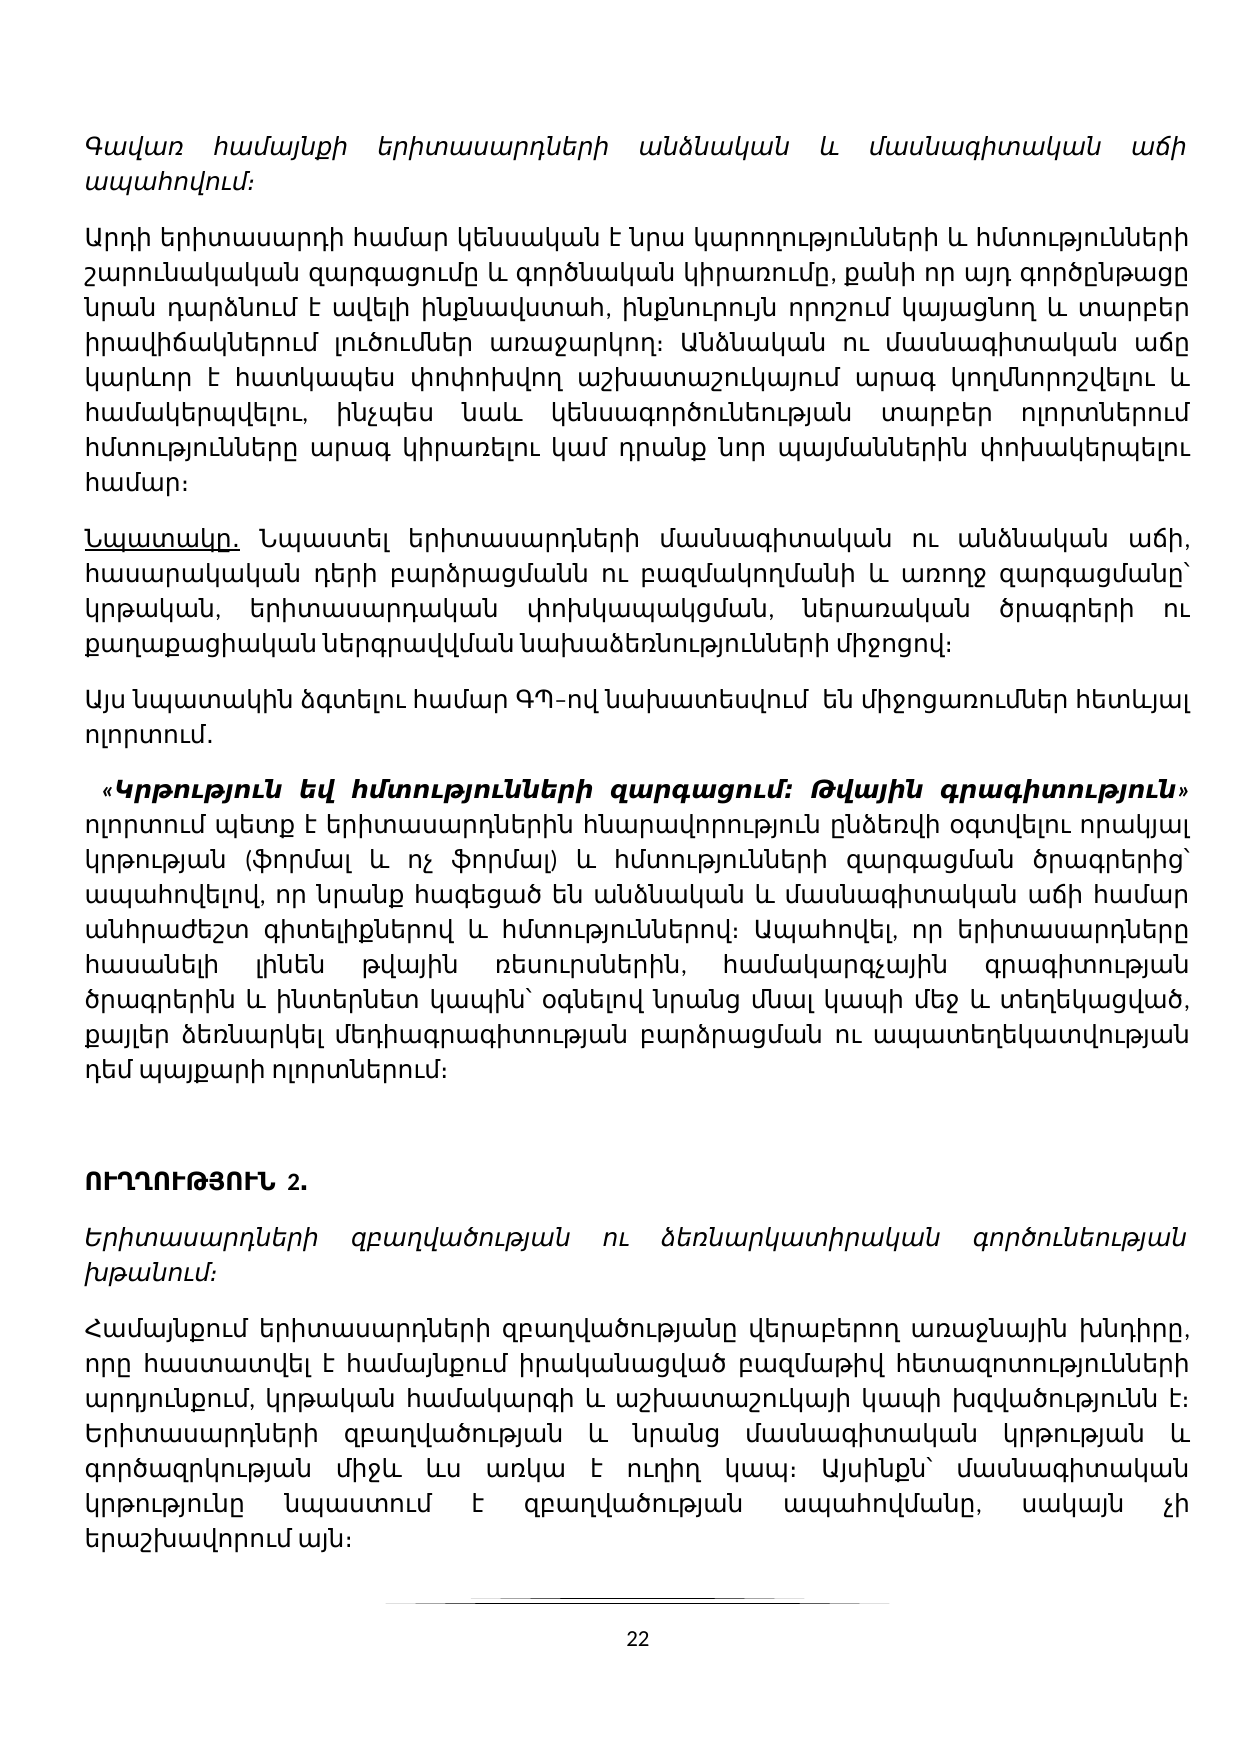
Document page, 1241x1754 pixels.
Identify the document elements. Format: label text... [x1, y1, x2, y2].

text «Կրթություն եվ հմտությունների զարգացում։ Թվային գրագիտություն» ոլորտում պետք է երիտասարդներին հնարավորություն ընձեռվի օգտվելու որակյալ կրթության (ֆորմալ և ոչ ֆորմալ) և հմտությունների զարգացման ծրագրերից՝ ապահովելով, որ նրանք հագեցած են անձնական և մասնագիտական աճի համար անհրաժեշտ գիտելիքներով և հմտություններով։ Ապահովել, որ երիտասարդները հասանելի լինեն թվային ռեսուրսներին, համակարգչային գրագիտության ծրագրերին և ինտերնետ կապին՝ օգնելով նրանց մնալ կապի մեջ և տեղեկացված, քայլեր ձեռնարկել մեդիագրագիտության բարձրացման ու ապատեղեկատվության դեմ պայքարի ոլորտներում։ [84, 774, 1191, 1085]
text Համայնքում երիտասարդների զբաղվածությանը վերաբերող առաջնային խնդիրը, որը հաստատվել է համայնքում իրականացված բազմաթիվ հետազոտությունների արդյունքում, կրթական համակարգի և աշխատաշուկայի կապի խզվածությունն է։ Երիտասարդների զբաղվածության և նրանց մասնագիտական կրթության և գործազրկության միջև ևս առկա է ուղիղ կապ։ Այսինքն՝ մասնագիտական կրթությունը նպաստում է զբաղվածության ապահովմանը, սակայն չի երաշխավորում այն։ [84, 1313, 1191, 1553]
text Այս նպատակին ձգտելու համար ԳՊ–ով նախատեսվում են միջոցառումներ հետևյալ ոլորտում․ [84, 684, 1191, 749]
text ՈՒՂՂՈՒԹՅՈՒՆ 2․ [84, 1166, 1191, 1197]
text Երիտասարդների զբաղվածության ու ձեռնարկատիրական գործունեության խթանում։ [84, 1222, 1191, 1288]
text Արդի երիտասարդի համար կենսական է նրա կարողությունների և հմտությունների շարունակական զարգացումը և գործնական կիրառումը, քանի որ այդ գործընթացը նրան դարձնում է ավելի ինքնավստահ, ինքնուրույն որոշում կայացնող և տարբեր իրավիճակներում լուծումներ առաջարկող։ Անձնական ու մասնագիտական աճը կարևոր է հատկապես փոփոխվող աշխատաշուկայում արագ կողմնորոշվելու և համակերպվելու, ինչպես նաև կենսագործունեության տարբեր ոլորտներում հմտությունները արագ կիրառելու կամ դրանք նոր պայմաններին փոխակերպելու համար։ [84, 222, 1191, 498]
text Նպատակը․ Նպաստել երիտասարդների մասնագիտական ու անձնական աճի, հասարակական դերի բարձրացմանն ու բազմակողմանի և առողջ զարգացմանը՝ կրթական, երիտասարդական փոխկապակցման, ներառական ծրագրերի ու քաղաքացիական ներգրավվման նախաձեռնությունների միջոցով։ [84, 523, 1191, 658]
text Գավառ համայնքի երիտասարդների անձնական և մասնագիտական աճի ապահովում։ [84, 131, 1191, 197]
